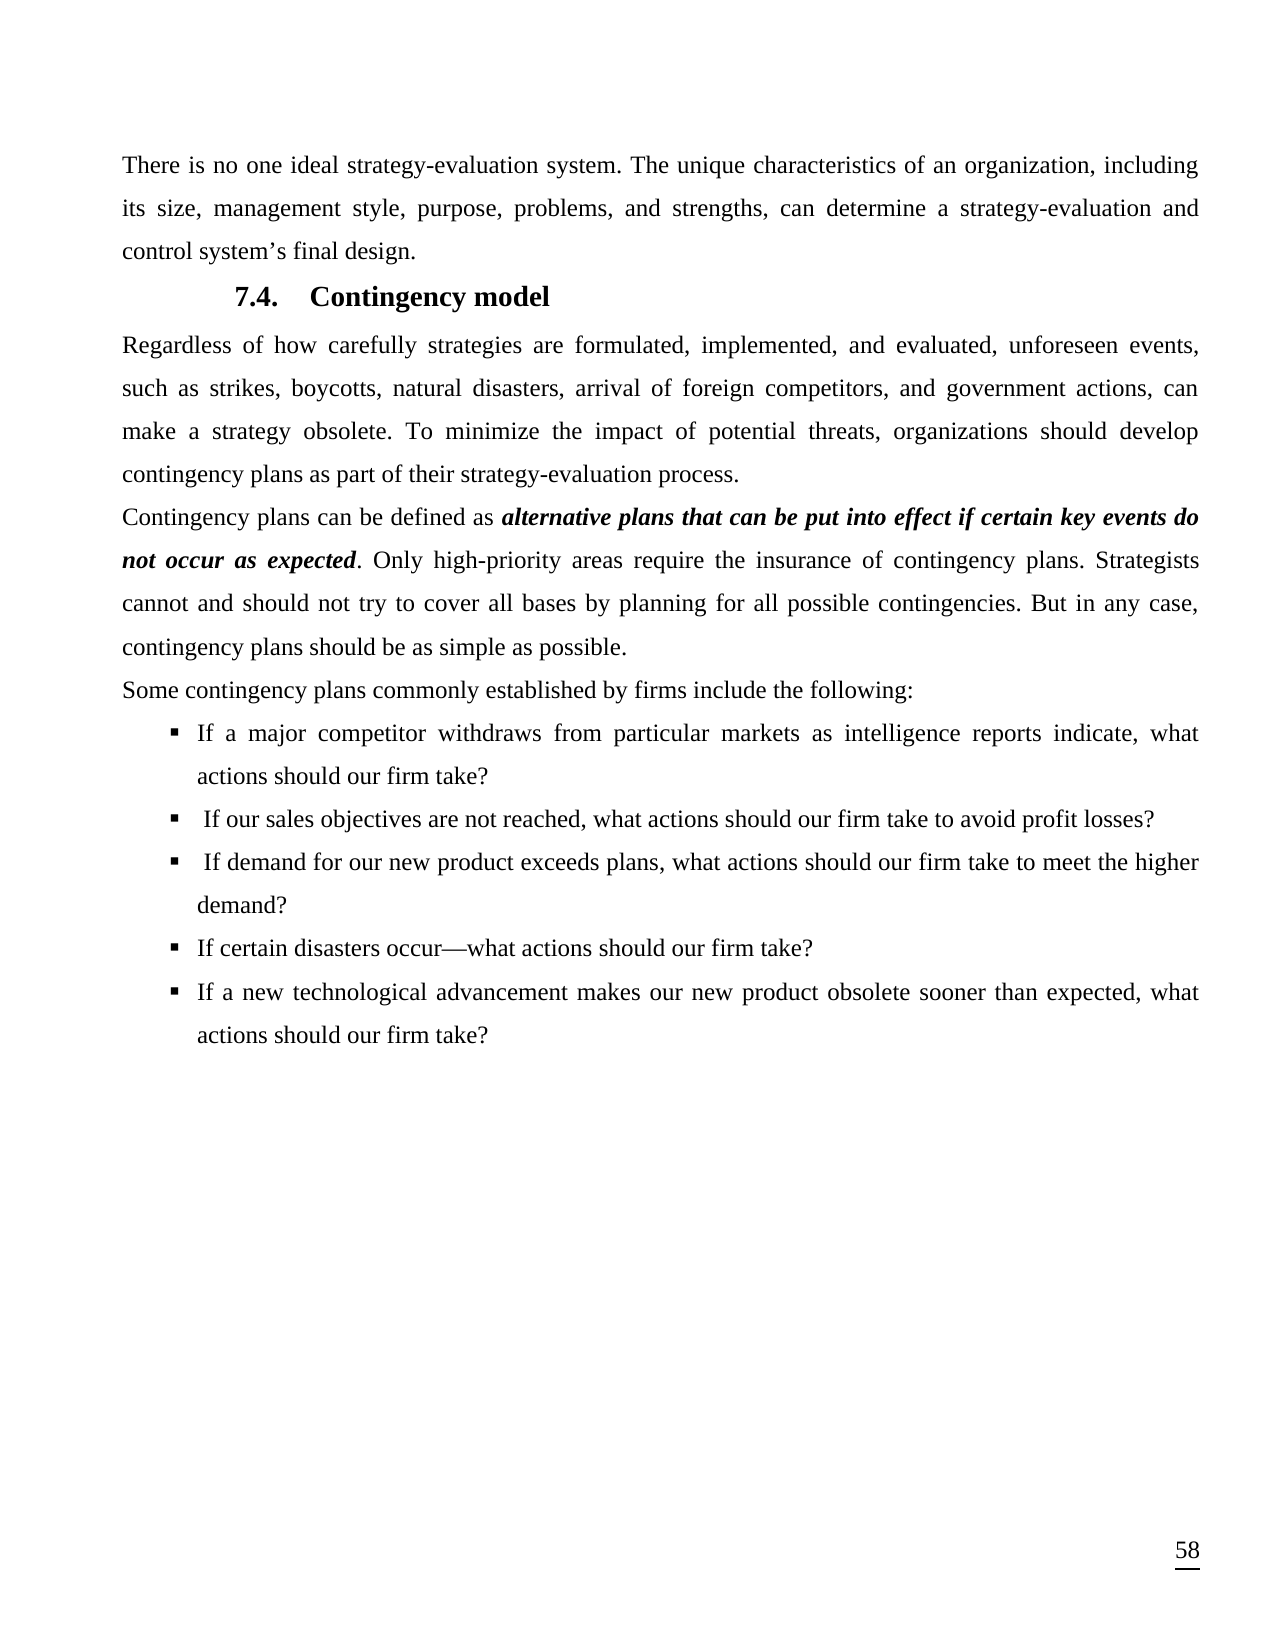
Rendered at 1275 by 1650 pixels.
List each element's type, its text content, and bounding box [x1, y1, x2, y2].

list If our sales objectives are not reached, what actions should our firm take to avoid profit losses? [169, 804, 1200, 833]
list Contingency model [234, 279, 1200, 313]
list If a major competitor withdraws from particular markets as intelligence reports indicate, what actions should our firm take? [169, 718, 1200, 790]
text Contingency plans can be defined as alternative plans that can be put into effect if certain key events do not occur as expected. Only high-priority areas require the insurance of contingency plans. Strategists cannot and should not try to cover all bases by planning for all possible contingencies. But in any case, contingency plans should be as simple as possible. [122, 502, 1200, 660]
list If demand for our new product exceeds plans, what actions should our firm take to meet the higher demand? [169, 847, 1200, 919]
list If a new technological advancement makes our new product obsolete sooner than expected, what actions should our firm take? [169, 977, 1200, 1048]
text Some contingency plans commonly established by firms include the following: [122, 675, 1200, 703]
text There is no one ideal strategy-evaluation system. The unique characteristics of an organization, including its size, management style, purpose, problems, and strengths, can determine a strategy-evaluation and control system’s final design. [122, 150, 1200, 265]
text Regardless of how carefully strategies are formulated, implemented, and evaluated, unforeseen events, such as strikes, boycotts, natural disasters, arrival of foreign competitors, and government actions, can make a strategy obsolete. To minimize the impact of potential threats, organizations should develop contingency plans as part of their strategy-evaluation process. [122, 330, 1200, 488]
list If certain disasters occur—what actions should our firm take? [169, 933, 1200, 962]
